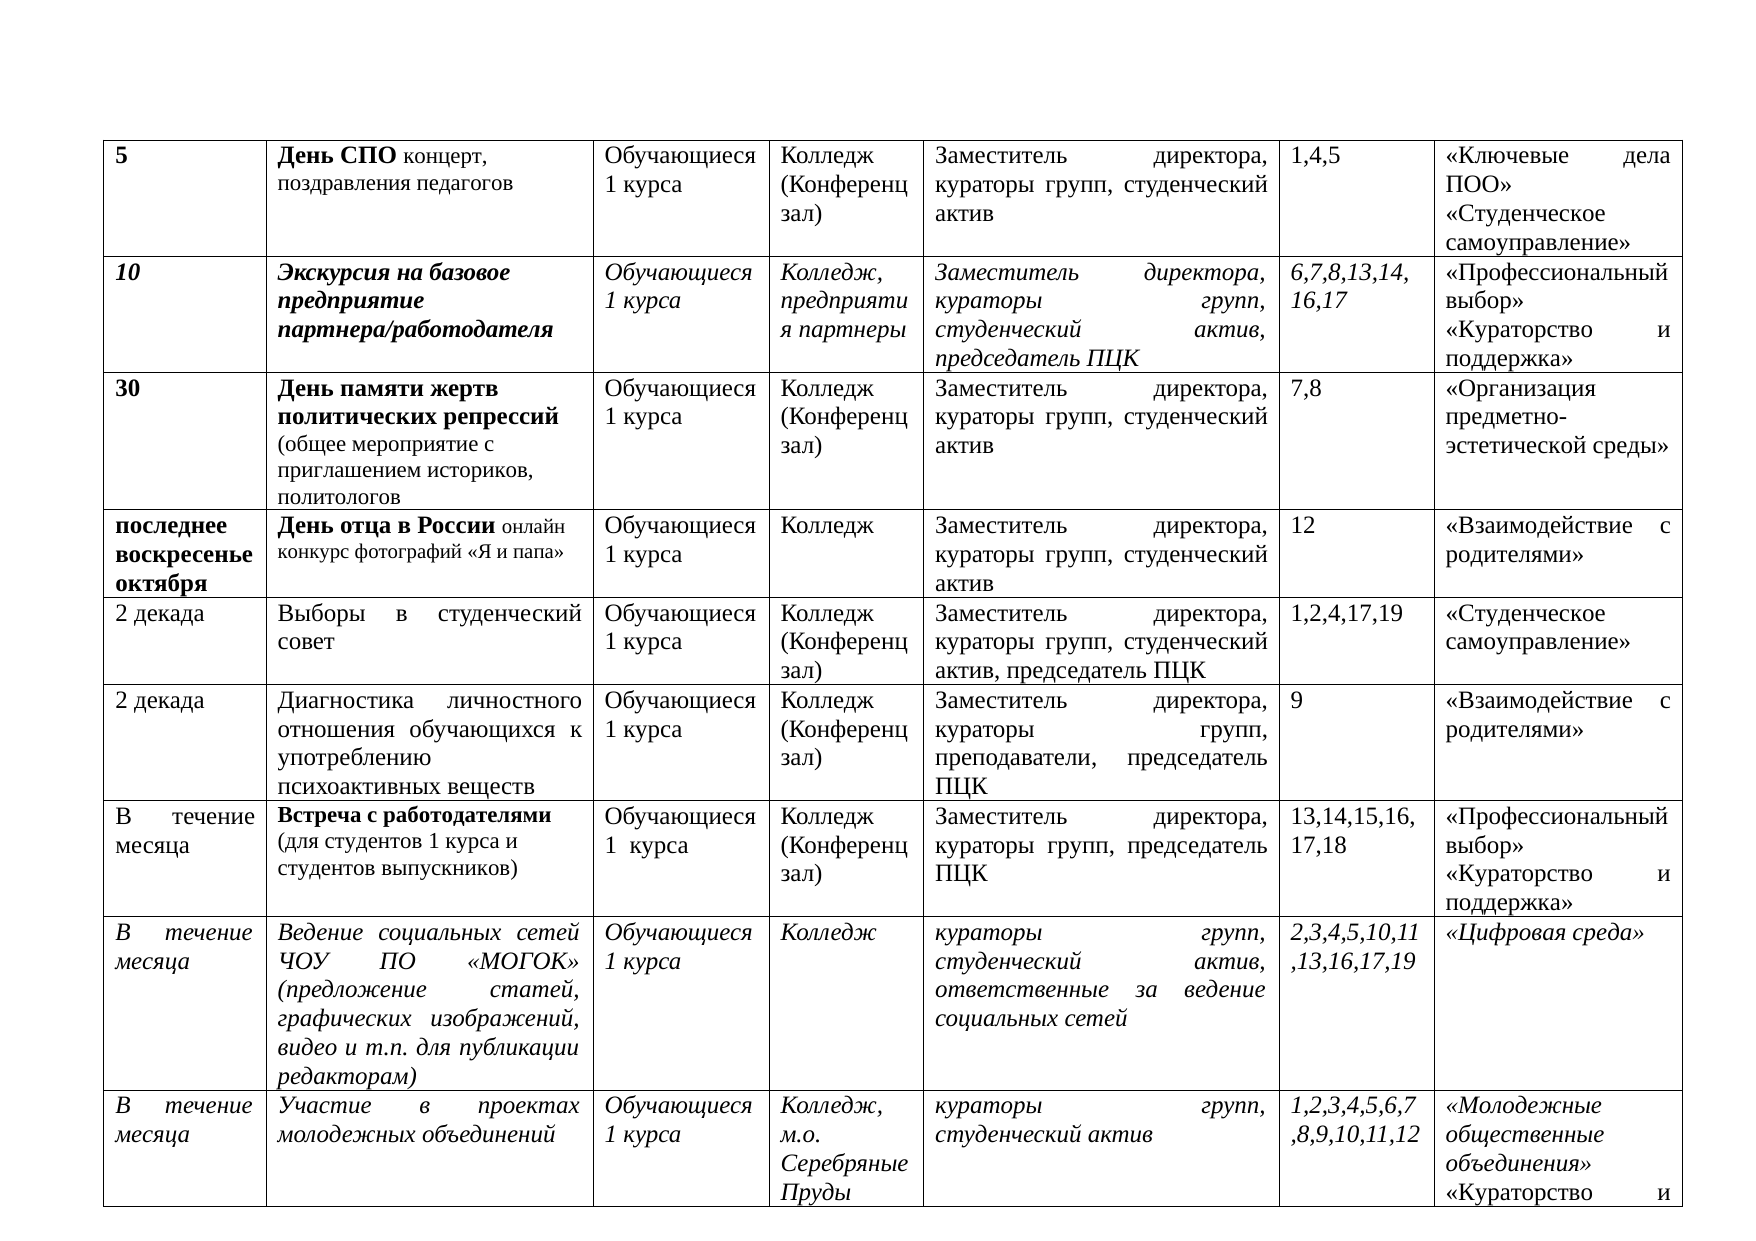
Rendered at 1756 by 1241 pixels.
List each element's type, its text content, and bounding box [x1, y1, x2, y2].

table_cell Заместитель директора, кураторы групп, преподаватели, председатель ПЦК [924, 685, 1279, 800]
table_cell Колледж (Конференц зал) [770, 598, 923, 684]
table_cell 5 [104, 141, 266, 256]
table_cell В течение месяца [104, 1091, 266, 1206]
table_cell Выборы в студенческий совет [267, 598, 593, 684]
table_cell 1,2,4,17,19 [1280, 598, 1434, 684]
table_cell Обучающиеся 1 курса [594, 1091, 769, 1206]
table_cell Обучающиеся 1 курса [594, 510, 769, 597]
table_cell 2,3,4,5,10,11,13,16,17,19 [1280, 917, 1434, 1089]
table_cell Колледж (Конференц зал) [770, 801, 923, 916]
table_cell 2 декада [104, 685, 266, 800]
table_cell 7,8 [1280, 373, 1434, 509]
table_cell «Профессиональный выбор» «Кураторство и поддержка» [1435, 801, 1682, 916]
table_cell «Профессиональный выбор» «Кураторство и поддержка» [1435, 257, 1682, 372]
table_cell Обучающиеся 1 курса [594, 373, 769, 509]
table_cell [1280, 1091, 1434, 1206]
table_cell Обучающиеся 1 курса [594, 801, 769, 916]
table_cell 6,7,8,13,14,16,17 [1280, 257, 1434, 372]
table_cell Колледж (Конференц зал) [770, 373, 923, 509]
table_cell 1,4,5 [1280, 141, 1434, 256]
table_cell Колледж, предприятия партнеры [770, 257, 923, 372]
table_cell Обучающиеся 1 курса [594, 917, 769, 1089]
table_cell В течение месяца [104, 917, 266, 1089]
table_cell Заместитель директора, кураторы групп, председатель ПЦК [924, 801, 1279, 916]
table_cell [770, 1091, 923, 1206]
table_cell В течение месяца [104, 801, 266, 916]
table_cell Обучающиеся 1 курса [594, 257, 769, 372]
table_cell 12 [1280, 510, 1434, 597]
table_cell «Взаимодействие с родителями» [1435, 510, 1682, 597]
table_cell кураторы групп, студенческий актив, ответственные за ведение социальных сетей [924, 917, 1279, 1089]
table_cell День СПО концерт, поздравления педагогов [267, 141, 593, 256]
table_cell День отца в России онлайн конкурс фотографий «Я и папа» [267, 510, 593, 597]
table_cell «Цифровая среда» [1435, 917, 1682, 1089]
table_cell 10 [104, 257, 266, 372]
table_cell последнее воскресенье октября [104, 510, 266, 597]
table_cell 2 декада [104, 598, 266, 684]
table_cell Заместитель директора, кураторы групп, студенческий актив [924, 373, 1279, 509]
table_cell Колледж (Конференц зал) [770, 685, 923, 800]
table_cell День памяти жертв политических репрессий (общее мероприятие с приглашением историков, политологов [267, 373, 593, 509]
table_cell «Ключевые дела ПОО» «Студенческое самоуправление» [1435, 141, 1682, 256]
table_cell 30 [104, 373, 266, 509]
table_cell «Взаимодействие с родителями» [1435, 685, 1682, 800]
table_cell Заместитель директора, кураторы групп, студенческий актив, председатель ПЦК [924, 598, 1279, 684]
table_cell Ведение социальных сетей ЧОУ ПО «МОГОК» (предложение статей, графических изображений, видео и т.п. для публикации редакторам) [267, 917, 593, 1089]
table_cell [1435, 1091, 1682, 1206]
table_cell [924, 1091, 1279, 1206]
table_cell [924, 141, 1279, 256]
table_cell Колледж [770, 917, 923, 1089]
table_cell 9 [1280, 685, 1434, 800]
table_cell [770, 141, 923, 256]
table_cell «Студенческое самоуправление» [1435, 598, 1682, 684]
table_cell «Организация предметно-эстетической среды» [1435, 373, 1682, 509]
table_cell Диагностика личностного отношения обучающихся к употреблению психоактивных веществ [267, 685, 593, 800]
table_cell Заместитель директора, кураторы групп, студенческий актив, председатель ПЦК [924, 257, 1279, 372]
table_cell Заместитель директора, кураторы групп, студенческий актив [924, 510, 1279, 597]
table_cell Обучающиеся 1 курса [594, 141, 769, 256]
table_cell Обучающиеся 1 курса [594, 685, 769, 800]
table_cell Встреча с работодателями (для студентов 1 курса и студентов выпускников) [267, 801, 593, 916]
table_cell Колледж [770, 510, 923, 597]
table_cell Экскурсия на базовое предприятие партнера/работодателя [267, 257, 593, 372]
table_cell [267, 1091, 593, 1206]
table_cell Обучающиеся 1 курса [594, 598, 769, 684]
table_cell 13,14,15,16,17,18 [1280, 801, 1434, 916]
